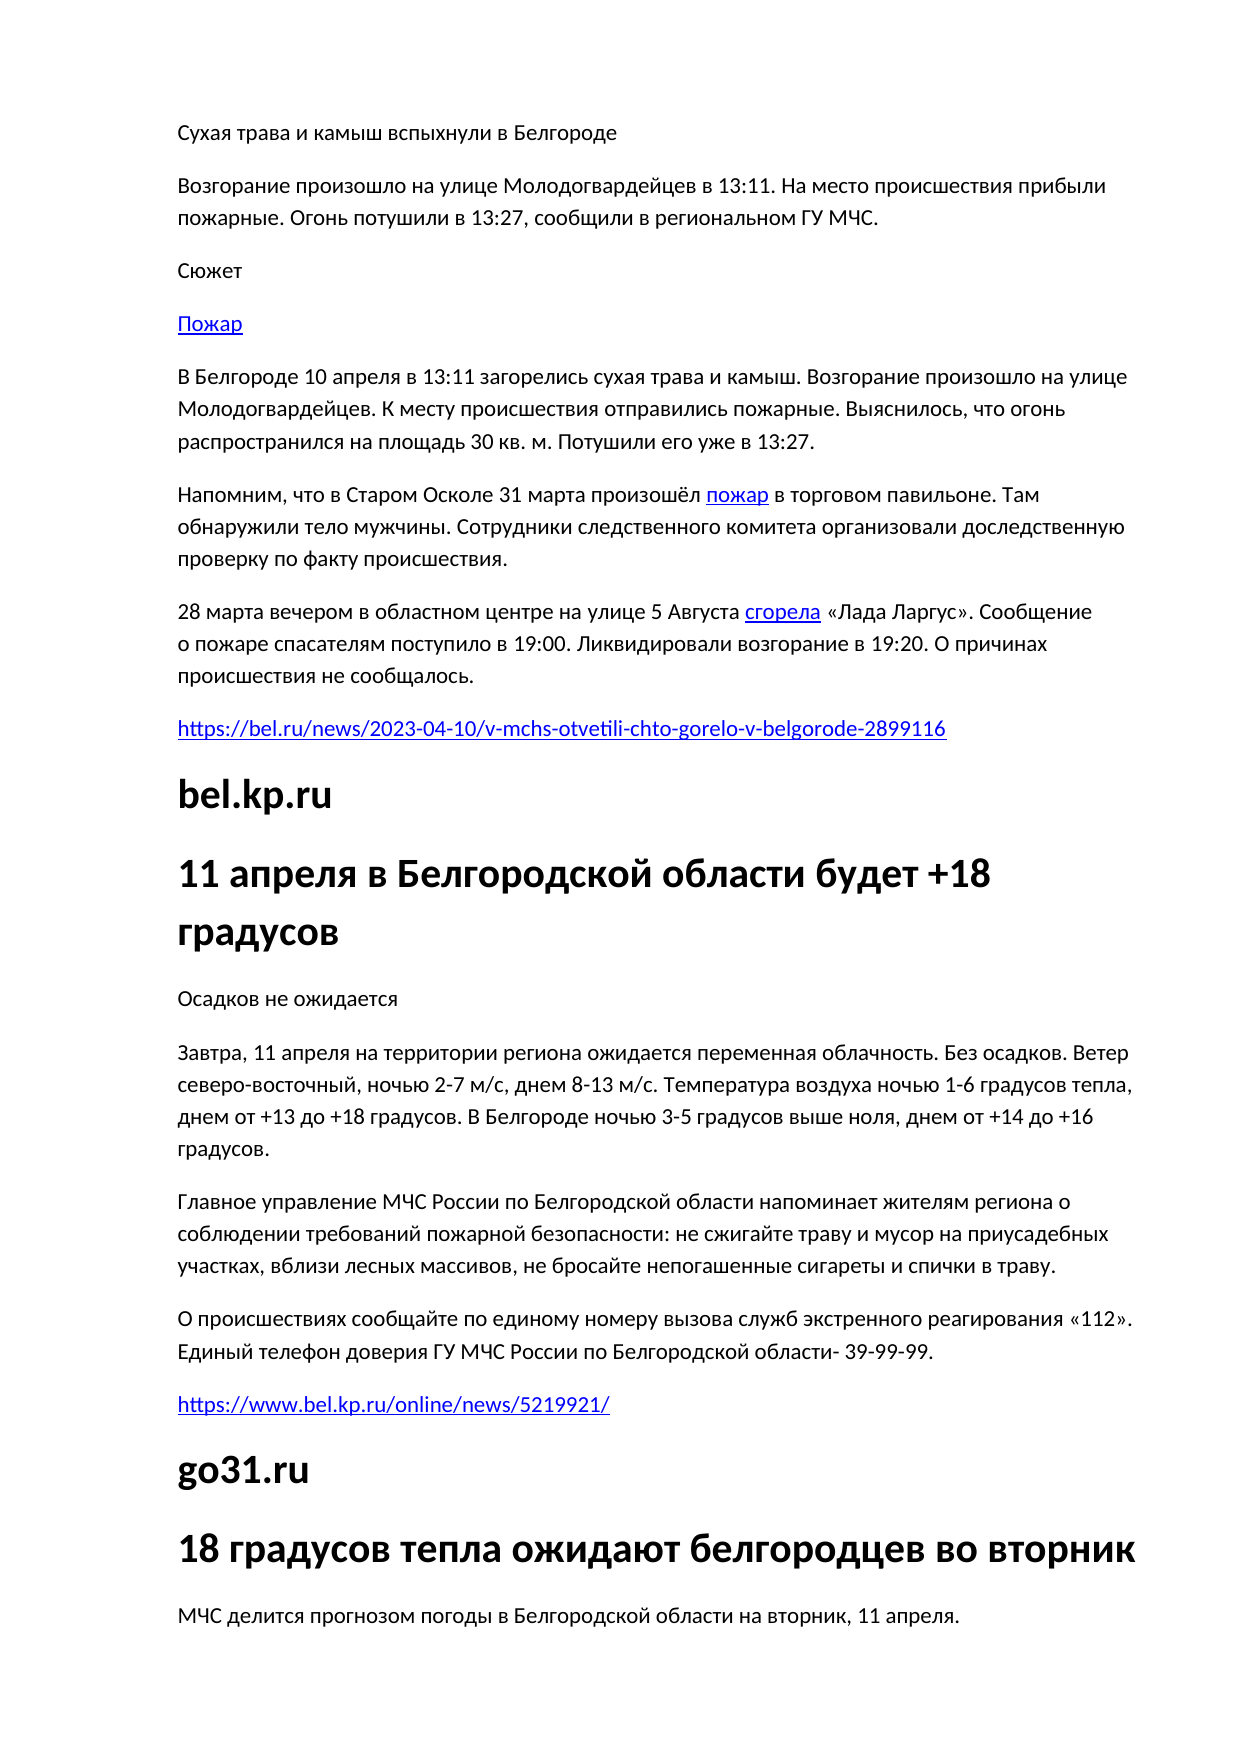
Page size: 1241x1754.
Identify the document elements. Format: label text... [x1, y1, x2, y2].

text В Белгороде 10 апреля в 13:11 загорелись сухая трава и камыш. Возгорание произошло на улице Молодогвардейцев. К месту происшествия отправились пожарные. Выяснилось, что огонь распространился на площадь 30 кв. м. Потушили его уже в 13:27. [177, 362, 1152, 455]
text 11 апреля в Белгородской области будет +18 градусов [177, 847, 1152, 956]
text 18 градусов тепла ожидают белгородцев во вторник [177, 1522, 1152, 1573]
text Сухая трава и камыш вспыхнули в Белгороде [177, 118, 1152, 146]
text 28 марта вечером в областном центре на улице 5 Августа сгорела «Лада Ларгус». Сообщение о пожаре спасателям поступило в 19:00. Ликвидировали возгорание в 19:20. О причинах происшествия не сообщалось. [177, 597, 1152, 689]
text О происшествиях сообщайте по единому номеру вызова служб экстренного реагирования «112». Единый телефон доверия ГУ МЧС России по Белгородской области- 39-99-99. [177, 1304, 1152, 1365]
text Пожар [177, 309, 1152, 337]
text Главное управление МЧС России по Белгородской области напоминает жителям региона о соблюдении требований пожарной безопасности: не сжигайте траву и мусор на приусадебных участках, вблизи лесных массивов, не бросайте непогашенные сигареты и спички в траву. [177, 1187, 1152, 1279]
text https://www.bel.kp.ru/online/news/5219921/ [177, 1390, 1152, 1418]
text go31.ru [177, 1443, 1152, 1494]
text bel.kp.ru [177, 768, 1152, 818]
text Напомним, что в Старом Осколе 31 марта произошёл пожар в торговом павильоне. Там обнаружили тело мужчины. Сотрудники следственного комитета организовали доследственную проверку по факту происшествия. [177, 480, 1152, 572]
text Сюжет [177, 256, 1152, 284]
text https://bel.ru/news/2023-04-10/v-mchs-otvetili-chto-gorelo-v-belgorode-2899116 [177, 714, 1152, 743]
text Завтра, 11 апреля на территории региона ожидается переменная облачность. Без осадков. Ветер северо-восточный, ночью 2-7 м/с, днем 8-13 м/с. Температура воздуха ночью 1-6 градусов тепла, днем от +13 до +18 градусов. В Белгороде ночью 3-5 градусов выше ноля, днем от +14 до +16 градусов. [177, 1038, 1152, 1162]
text Осадков не ожидается [177, 984, 1152, 1013]
text Возгорание произошло на улице Молодогвардейцев в 13:11. На место происшествия прибыли пожарные. Огонь потушили в 13:27, сообщили в региональном ГУ МЧС. [177, 171, 1152, 231]
text МЧС делится прогнозом погоды в Белгородской области на вторник, 11 апреля. [177, 1601, 1152, 1629]
